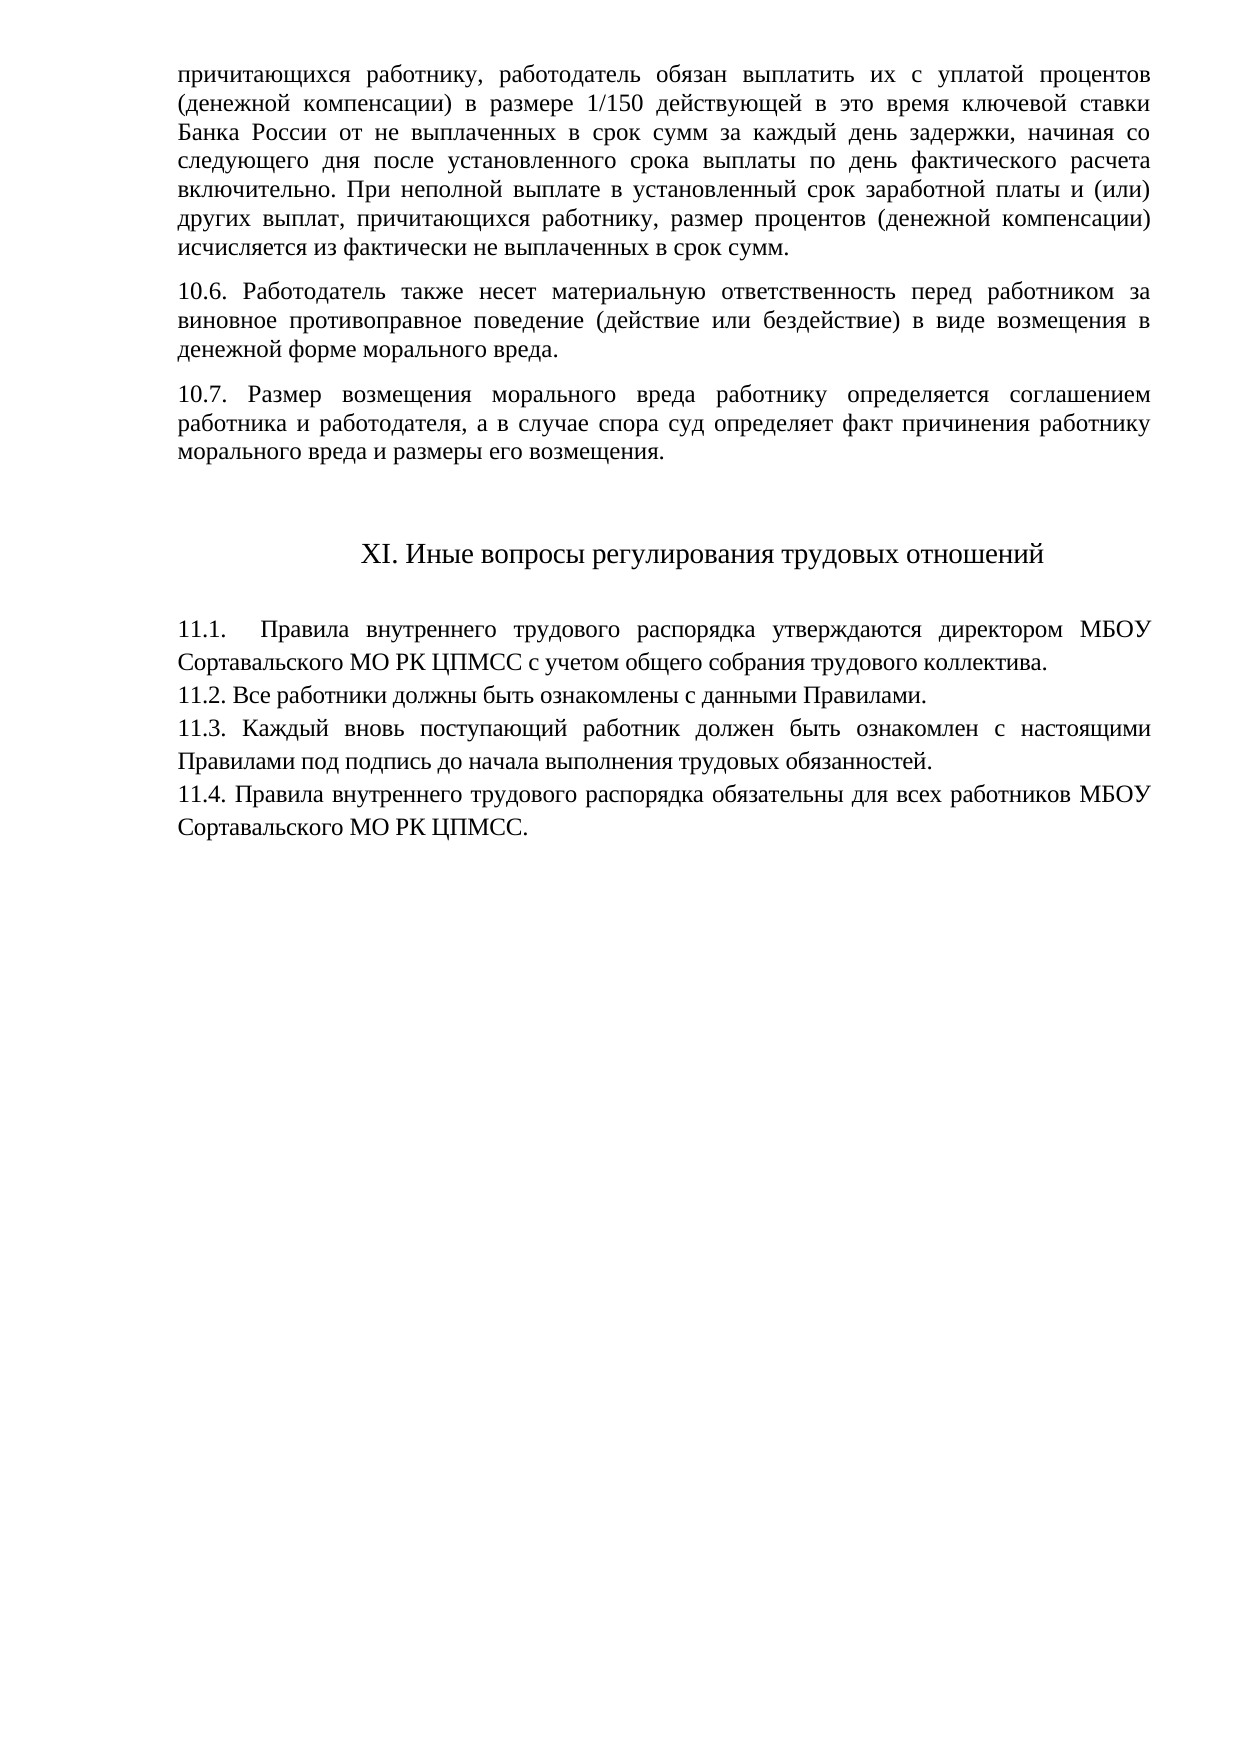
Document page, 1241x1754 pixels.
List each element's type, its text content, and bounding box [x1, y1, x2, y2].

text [177, 59, 1152, 260]
text 11.4. Правила внутреннего трудового распорядка обязательны для всех работников МБОУ Сортавальского МО РК ЦПМСС. [177, 779, 1152, 841]
text 11.3. Каждый вновь поступающий работник должен быть ознакомлен с настоящими Правилами под подпись до начала выполнения трудовых обязанностей. [177, 713, 1152, 774]
text 10.6. Работодатель также несет материальную ответственность перед работником за виновное противоправное поведение (действие или бездействие) в виде возмещения в денежной форме морального вреда. [177, 276, 1152, 363]
text 10.7. Размер возмещения морального вреда работнику определяется соглашением работника и работодателя, а в случае спора суд определяет факт причинения работнику морального вреда и размеры его возмещения. [177, 379, 1152, 465]
text 11.1. Правила внутреннего трудового распорядка утверждаются директором МБОУ Сортавальского МО РК ЦПМСС с учетом общего собрания трудового коллектива. [177, 614, 1152, 676]
text 11.2. Все работники должны быть ознакомлены с данными Правилами. [177, 680, 1152, 708]
text XI. Иные вопросы регулирования трудовых отношений [177, 537, 1152, 570]
